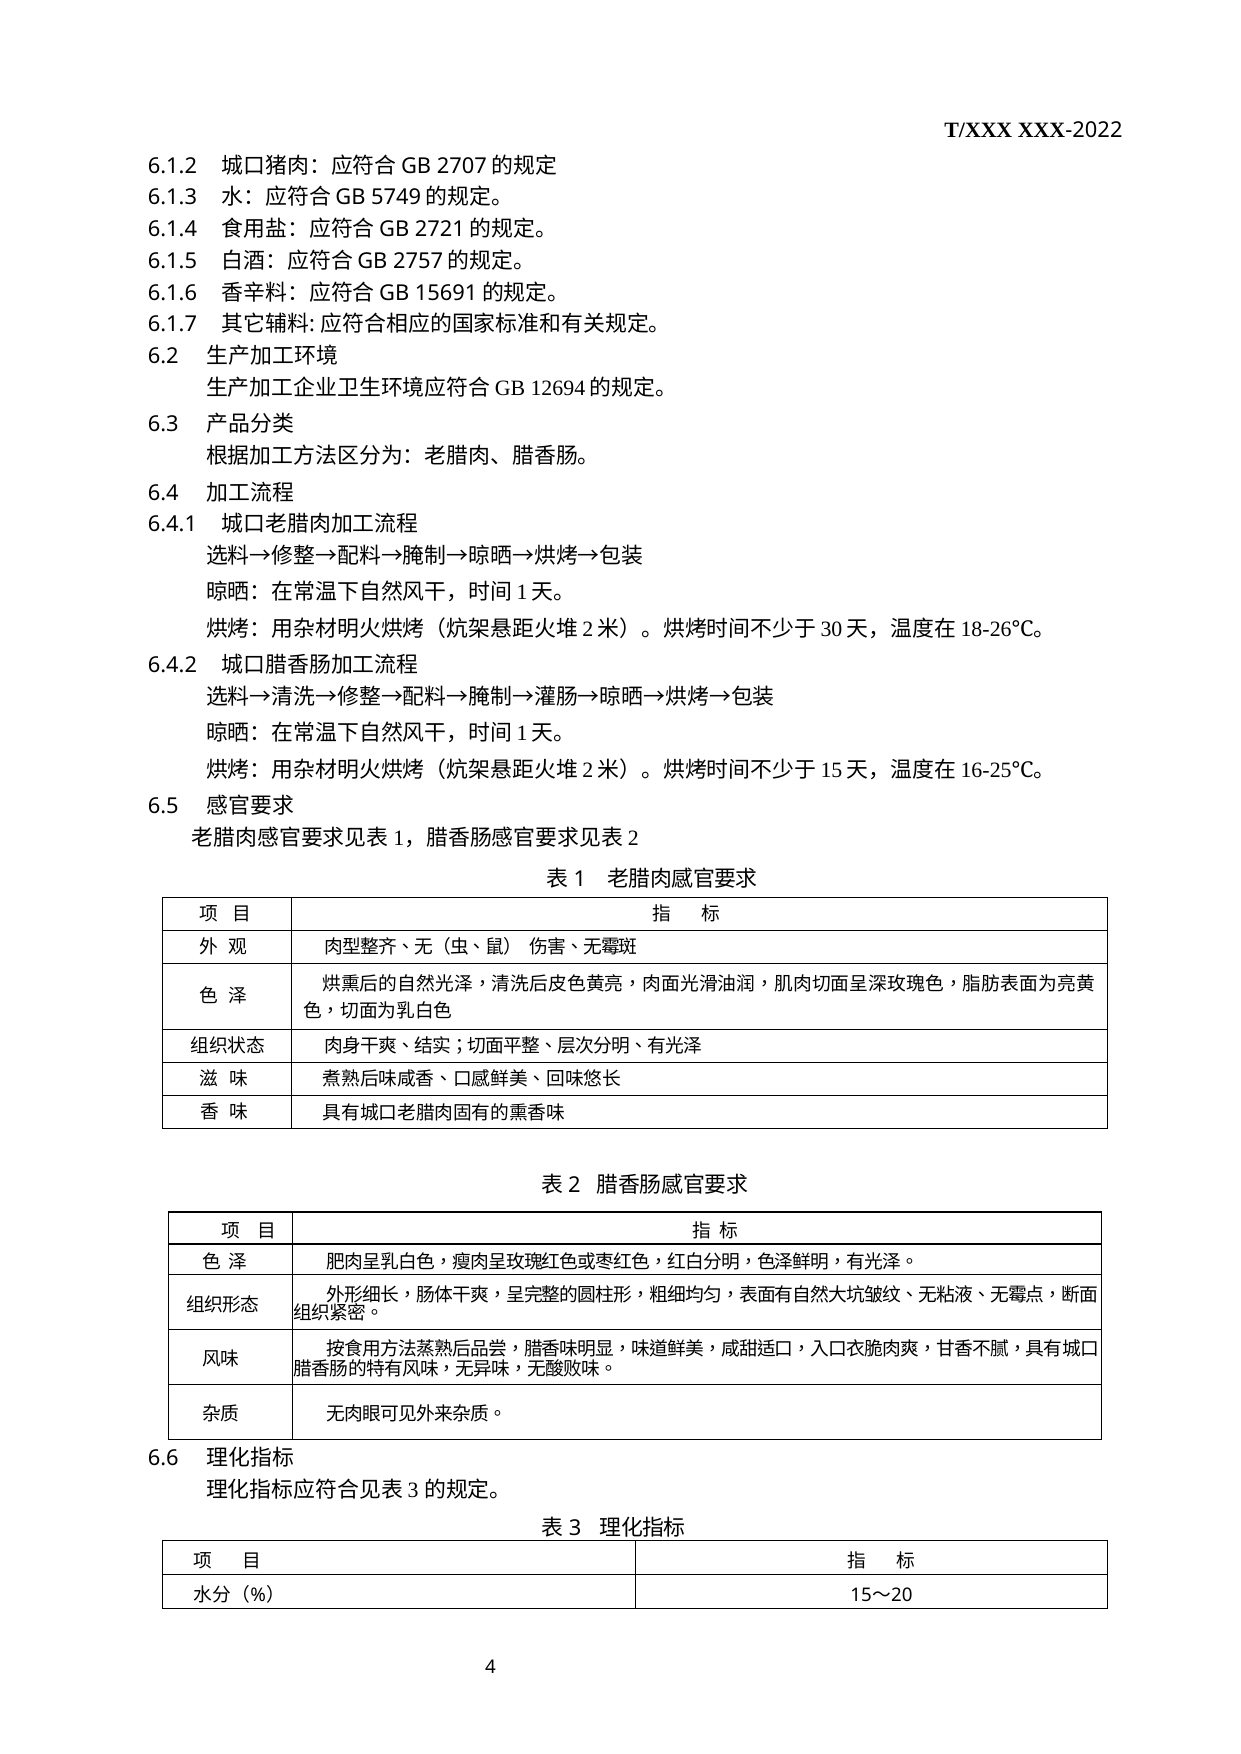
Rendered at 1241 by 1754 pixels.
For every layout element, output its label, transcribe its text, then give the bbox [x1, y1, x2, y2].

text 表 1 老腊肉感官要求 [148, 867, 1122, 891]
list 老腊肉感官要求见表 1，腊香肠感官要求见表 2 [148, 820, 1122, 851]
subtitle 感官要求 [148, 788, 1122, 820]
text 选料→清洗→修整→配料→腌制→灌肠→晾晒→烘烤→包装 [162, 679, 1093, 711]
table_cell 外 观 [163, 931, 291, 963]
subtitle 香辛料：应符合GB 15691的规定。 [148, 275, 1122, 306]
text 晾晒：在常温下自然风干，时间1天。 [162, 715, 1093, 747]
text 烘烤：用杂材明火烘烤（炕架悬距火堆2米）。烘烤时间不少于30天，温度在18-26℃。 [162, 611, 1093, 642]
text 根据加工方法区分为：老腊肉、腊香肠。 [162, 438, 1093, 470]
table_cell 组织形态 [169, 1275, 292, 1329]
subtitle 其它辅料: 应符合相应的国家标准和有关规定。 [148, 306, 1122, 338]
table_cell 肉身干爽、结实；切面平整、层次分明、有光泽 [292, 1030, 1107, 1062]
table_cell 按食用方法蒸熟后品尝，腊香味明显，味道鲜美，咸甜适口，入口衣脆肉爽，甘香不腻，具有城口腊香肠的特有风味，无异味，无酸败味。 [293, 1330, 1101, 1383]
table_cell 色 泽 [163, 964, 291, 1029]
table_cell 水分（%） [163, 1575, 635, 1608]
table_cell 杂质 [169, 1385, 292, 1439]
table_cell 15～20 [636, 1575, 1107, 1608]
subtitle 加工流程 [148, 474, 1122, 506]
table_header 指 标 [292, 898, 1107, 930]
subtitle 城口老腊肉加工流程 [148, 506, 1122, 538]
text 晾晒：在常温下自然风干，时间1天。 [162, 574, 1093, 606]
subtitle 食用盐：应符合GB 2721的规定。 [148, 211, 1122, 243]
subtitle 产品分类 [148, 406, 1122, 438]
subtitle 城口腊香肠加工流程 [148, 647, 1122, 679]
table_cell 组织状态 [163, 1030, 291, 1062]
text 表 2 腊香肠感官要求 [148, 1173, 1122, 1197]
table_cell 无肉眼可见外来杂质。 [293, 1385, 1101, 1439]
table_cell 外形细长，肠体干爽，呈完整的圆柱形，粗细均匀，表面有自然大坑皱纹、无粘液、无霉点，断面组织紧密。 [293, 1275, 1101, 1329]
table_cell 烘熏后的自然光泽，清洗后皮色黄亮，肉面光滑油润，肌肉切面呈深玫瑰色，脂肪表面为亮黄 色，切面为乳白色 [292, 964, 1107, 1029]
subtitle 生产加工环境 [148, 338, 1122, 370]
table_cell 滋 味 [163, 1063, 291, 1095]
text 生产加工企业卫生环境应符合GB 12694的规定。 [162, 370, 1093, 402]
table_cell 肥肉呈乳白色，瘦肉呈玫瑰红色或枣红色，红白分明，色泽鲜明，有光泽。 [293, 1245, 1101, 1274]
table_cell 风味 [169, 1330, 292, 1383]
table_header 指 标 [293, 1213, 1101, 1243]
table_header 项 目 [169, 1213, 292, 1243]
subtitle 理化指标 [148, 1440, 1122, 1472]
table_header 项 目 [163, 898, 291, 930]
subtitle 城口猪肉：应符合GB 2707的规定 [148, 148, 1122, 179]
text 理化指标应符合见表 3 的规定。 [162, 1472, 1093, 1504]
table_cell 色 泽 [169, 1245, 292, 1274]
table_cell 香 味 [163, 1096, 291, 1128]
text 选料→修整→配料→腌制→晾晒→烘烤→包装 [162, 538, 1093, 570]
table_cell 煮熟后味咸香、口感鲜美、回味悠长 [292, 1063, 1107, 1095]
subtitle 水：应符合GB 5749的规定。 [148, 179, 1122, 211]
table_cell 肉型整齐、无（虫、鼠） 伤害、无霉斑 [292, 931, 1107, 963]
text 表 3 理化指标 [148, 1516, 1122, 1540]
table_cell 具有城口老腊肉固有的熏香味 [292, 1096, 1107, 1128]
text 烘烤：用杂材明火烘烤（炕架悬距火堆2米）。烘烤时间不少于15天，温度在16-25℃。 [162, 752, 1093, 783]
table_header 项 目 [163, 1541, 635, 1574]
subtitle 白酒：应符合GB 2757的规定。 [148, 243, 1122, 275]
table_header 指 标 [636, 1541, 1107, 1574]
